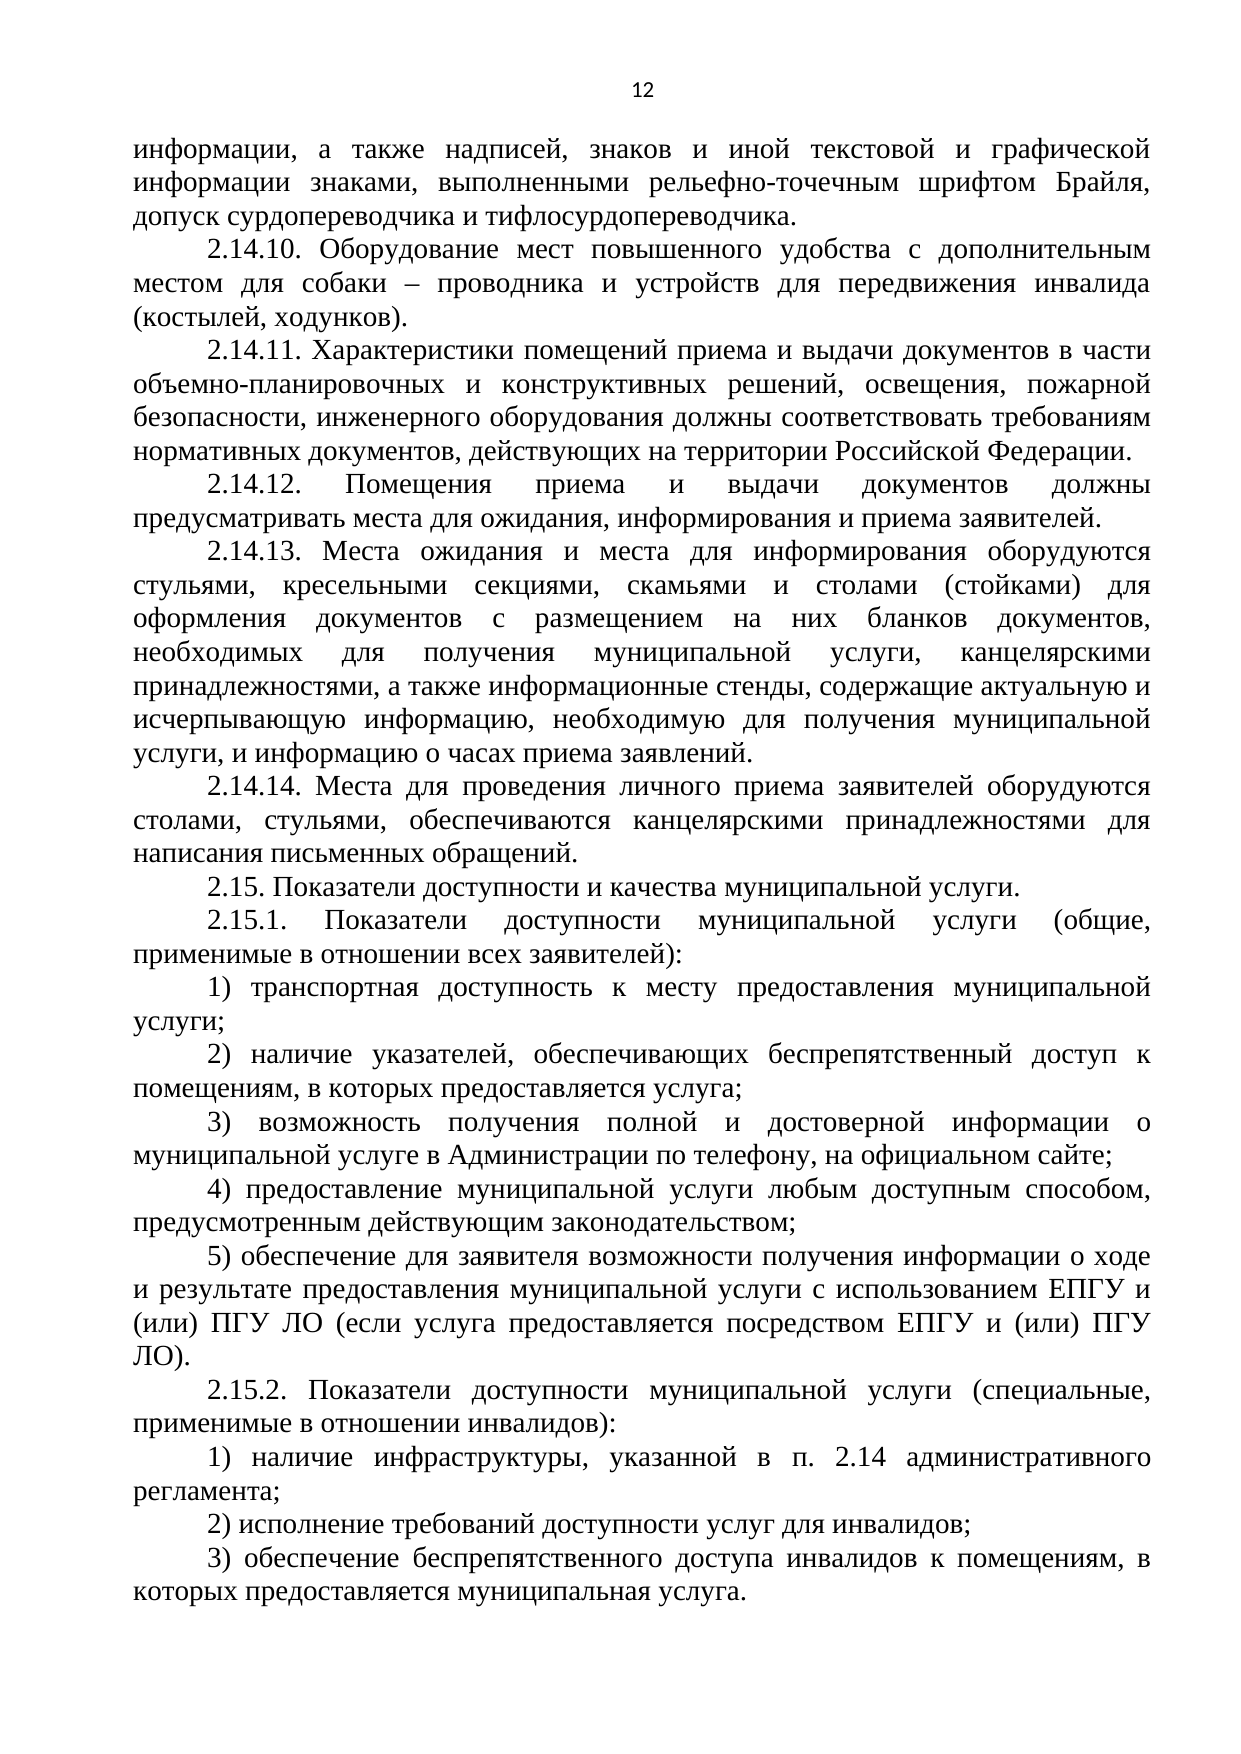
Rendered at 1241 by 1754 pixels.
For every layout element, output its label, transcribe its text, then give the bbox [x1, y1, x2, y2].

text 2) исполнение требований доступности услуг для инвалидов; [133, 1506, 1152, 1540]
text 3) обеспечение беспрепятственного доступа инвалидов к помещениям, в которых предоставляется муниципальная услуга. [133, 1540, 1152, 1607]
text 5) обеспечение для заявителя возможности получения информации о ходе и результате предоставления муниципальной услуги с использованием ЕПГУ и (или) ПГУ ЛО (если услуга предоставляется посредством ЕПГУ и (или) ПГУ ЛО). [133, 1238, 1152, 1372]
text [133, 131, 1152, 232]
text 2.14.12. Помещения приема и выдачи документов должны предусматривать места для ожидания, информирования и приема заявителей. [133, 466, 1152, 533]
text 1) наличие инфраструктуры, указанной в п. 2.14 административного регламента; [133, 1439, 1152, 1506]
text 2.14.13. Места ожидания и места для информирования оборудуются стульями, кресельными секциями, скамьями и столами (стойками) для оформления документов с размещением на них бланков документов, необходимых для получения муниципальной услуги, канцелярскими принадлежностями, а также информационные стенды, содержащие актуальную и исчерпывающую информацию, необходимую для получения муниципальной услуги, и информацию о часах приема заявлений. [133, 533, 1152, 768]
text 2.15. Показатели доступности и качества муниципальной услуги. [133, 869, 1152, 902]
text 2.15.2. Показатели доступности муниципальной услуги (специальные, применимые в отношении инвалидов): [133, 1372, 1152, 1439]
text 2.15.1. Показатели доступности муниципальной услуги (общие, применимые в отношении всех заявителей): [133, 902, 1152, 969]
text 4) предоставление муниципальной услуги любым доступным способом, предусмотренным действующим законодательством; [133, 1171, 1152, 1238]
text 2) наличие указателей, обеспечивающих беспрепятственный доступ к помещениям, в которых предоставляется услуга; [133, 1037, 1152, 1104]
text 3) возможность получения полной и достоверной информации о муниципальной услуге в Администрации по телефону, на официальном сайте; [133, 1104, 1152, 1171]
text 1) транспортная доступность к месту предоставления муниципальной услуги; [133, 969, 1152, 1037]
text 2.14.10. Оборудование мест повышенного удобства с дополнительным местом для собаки – проводника и устройств для передвижения инвалида (костылей, ходунков). [133, 232, 1152, 332]
text 2.14.14. Места для проведения личного приема заявителей оборудуются столами, стульями, обеспечиваются канцелярскими принадлежностями для написания письменных обращений. [133, 768, 1152, 869]
text 2.14.11. Характеристики помещений приема и выдачи документов в части объемно-планировочных и конструктивных решений, освещения, пожарной безопасности, инженерного оборудования должны соответствовать требованиям нормативных документов, действующих на территории Российской Федерации. [133, 332, 1152, 466]
